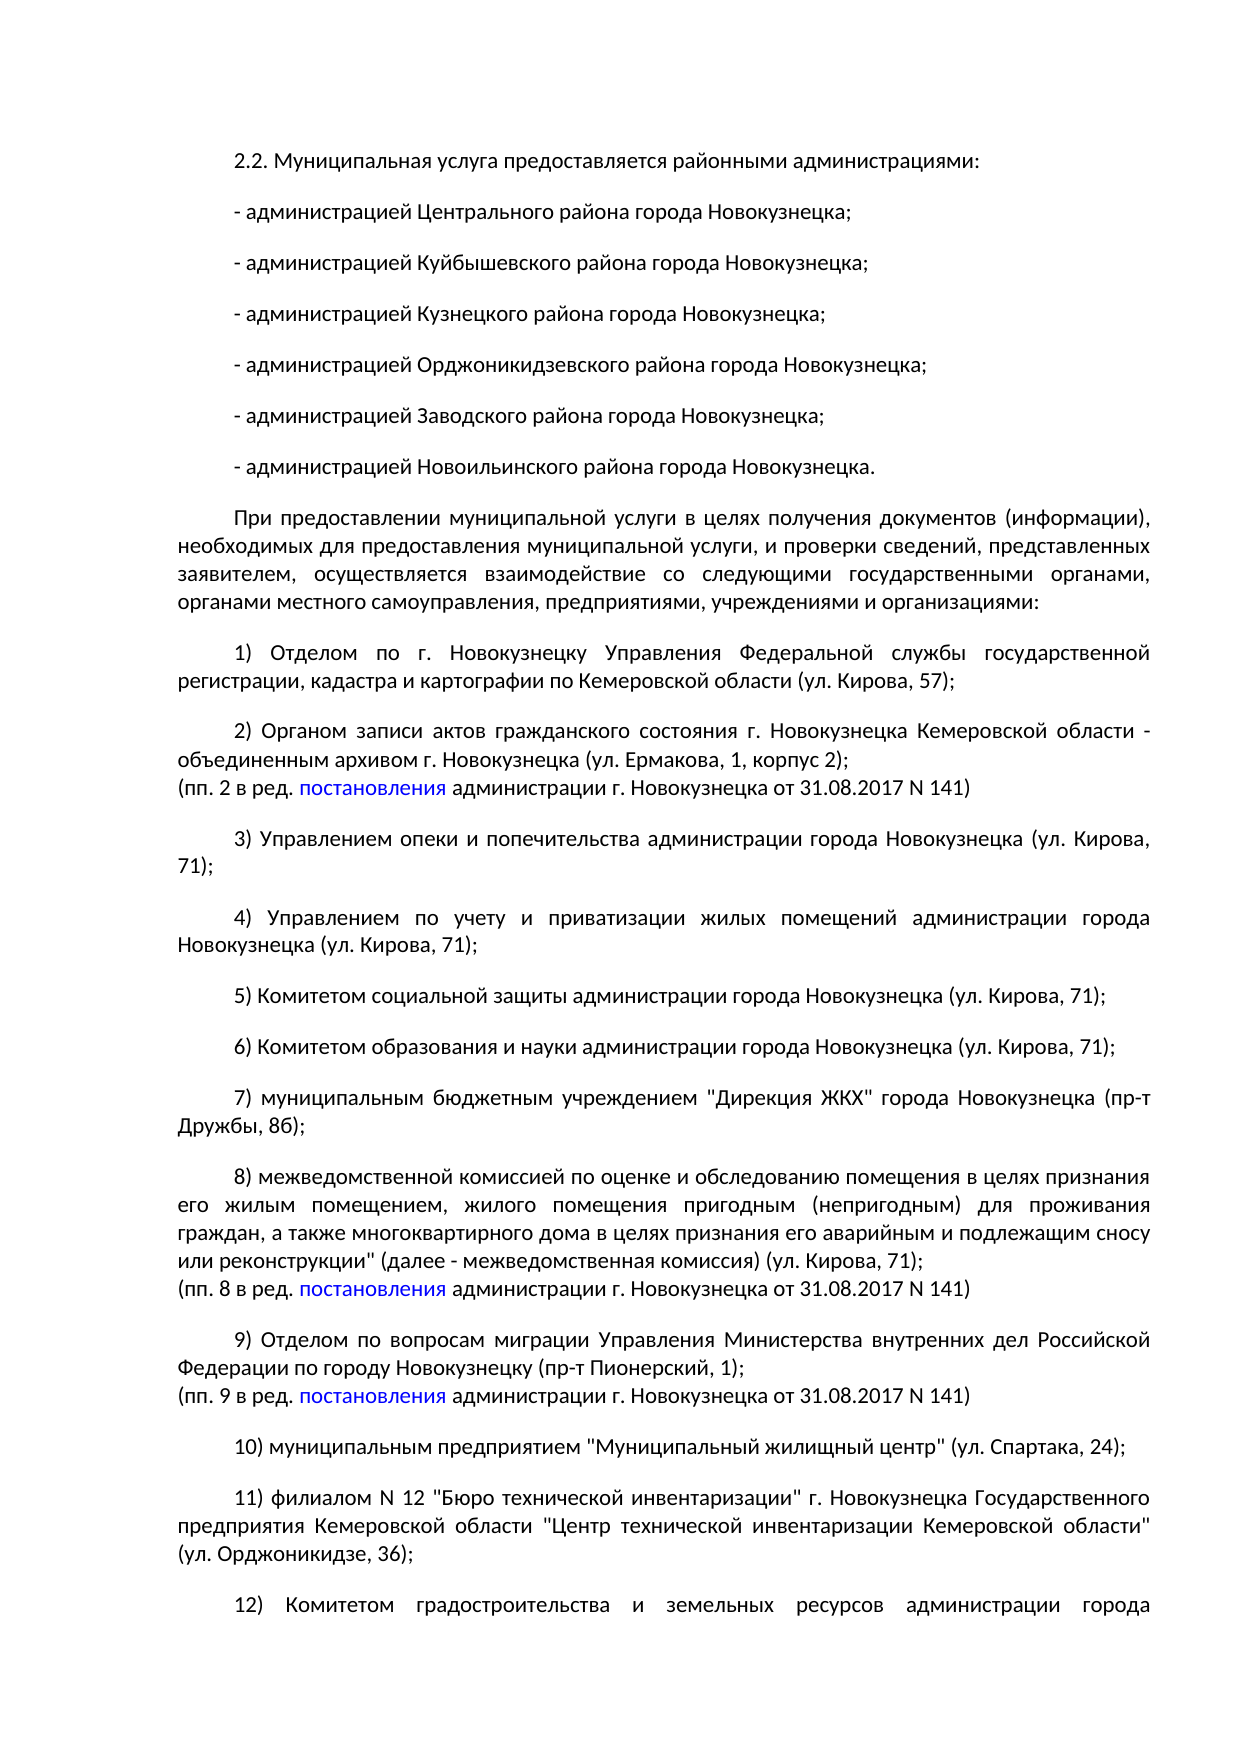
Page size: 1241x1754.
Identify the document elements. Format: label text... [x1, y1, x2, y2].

text (пп. 8 в ред. постановления администрации г. Новокузнецка от 31.08.2017 N 141) [177, 1274, 1152, 1302]
text 3) Управлением опеки и попечительства администрации города Новокузнецка (ул. Кирова, 71); [177, 824, 1152, 880]
text 9) Отделом по вопросам миграции Управления Министерства внутренних дел Российской Федерации по городу Новокузнецку (пр-т Пионерский, 1); [177, 1325, 1152, 1381]
text 7) муниципальным бюджетным учреждением "Дирекция ЖКХ" города Новокузнецка (пр-т Дружбы, 8б); [177, 1083, 1152, 1139]
text - администрацией Орджоникидзевского района города Новокузнецка; [177, 350, 1152, 378]
text 4) Управлением по учету и приватизации жилых помещений администрации города Новокузнецка (ул. Кирова, 71); [177, 903, 1152, 959]
text 8) межведомственной комиссией по оценке и обследованию помещения в целях признания его жилым помещением, жилого помещения пригодным (непригодным) для проживания граждан, а также многоквартирного дома в целях признания его аварийным и подлежащим сносу или реконструкции" (далее - межведомственная комиссия) (ул. Кирова, 71); [177, 1162, 1152, 1274]
text - администрацией Новоильинского района города Новокузнецка. [177, 452, 1152, 480]
text - администрацией Заводского района города Новокузнецка; [177, 401, 1152, 429]
text При предоставлении муниципальной услуги в целях получения документов (информации), необходимых для предоставления муниципальной услуги, и проверки сведений, представленных заявителем, осуществляется взаимодействие со следующими государственными органами, органами местного самоуправления, предприятиями, учреждениями и организациями: [177, 503, 1152, 615]
text 1) Отделом по г. Новокузнецку Управления Федеральной службы государственной регистрации, кадастра и картографии по Кемеровской области (ул. Кирова, 57); [177, 638, 1152, 694]
text 5) Комитетом социальной защиты администрации города Новокузнецка (ул. Кирова, 71); [177, 982, 1152, 1009]
text 10) муниципальным предприятием "Муниципальный жилищный центр" (ул. Спартака, 24); [177, 1432, 1152, 1460]
text 6) Комитетом образования и науки администрации города Новокузнецка (ул. Кирова, 71); [177, 1032, 1152, 1061]
text - администрацией Центрального района города Новокузнецка; [177, 197, 1152, 225]
text - администрацией Кузнецкого района города Новокузнецка; [177, 299, 1152, 327]
text 2) Органом записи актов гражданского состояния г. Новокузнецка Кемеровской области - объединенным архивом г. Новокузнецка (ул. Ермакова, 1, корпус 2); [177, 717, 1152, 773]
text - администрацией Куйбышевского района города Новокузнецка; [177, 248, 1152, 276]
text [177, 1590, 1152, 1618]
text (пп. 2 в ред. постановления администрации г. Новокузнецка от 31.08.2017 N 141) [177, 773, 1152, 801]
text 2.2. Муниципальная услуга предоставляется районными администрациями: [177, 146, 1152, 174]
text 11) филиалом N 12 "Бюро технической инвентаризации" г. Новокузнецка Государственного предприятия Кемеровской области "Центр технической инвентаризации Кемеровской области" (ул. Орджоникидзе, 36); [177, 1483, 1152, 1567]
text (пп. 9 в ред. постановления администрации г. Новокузнецка от 31.08.2017 N 141) [177, 1381, 1152, 1409]
